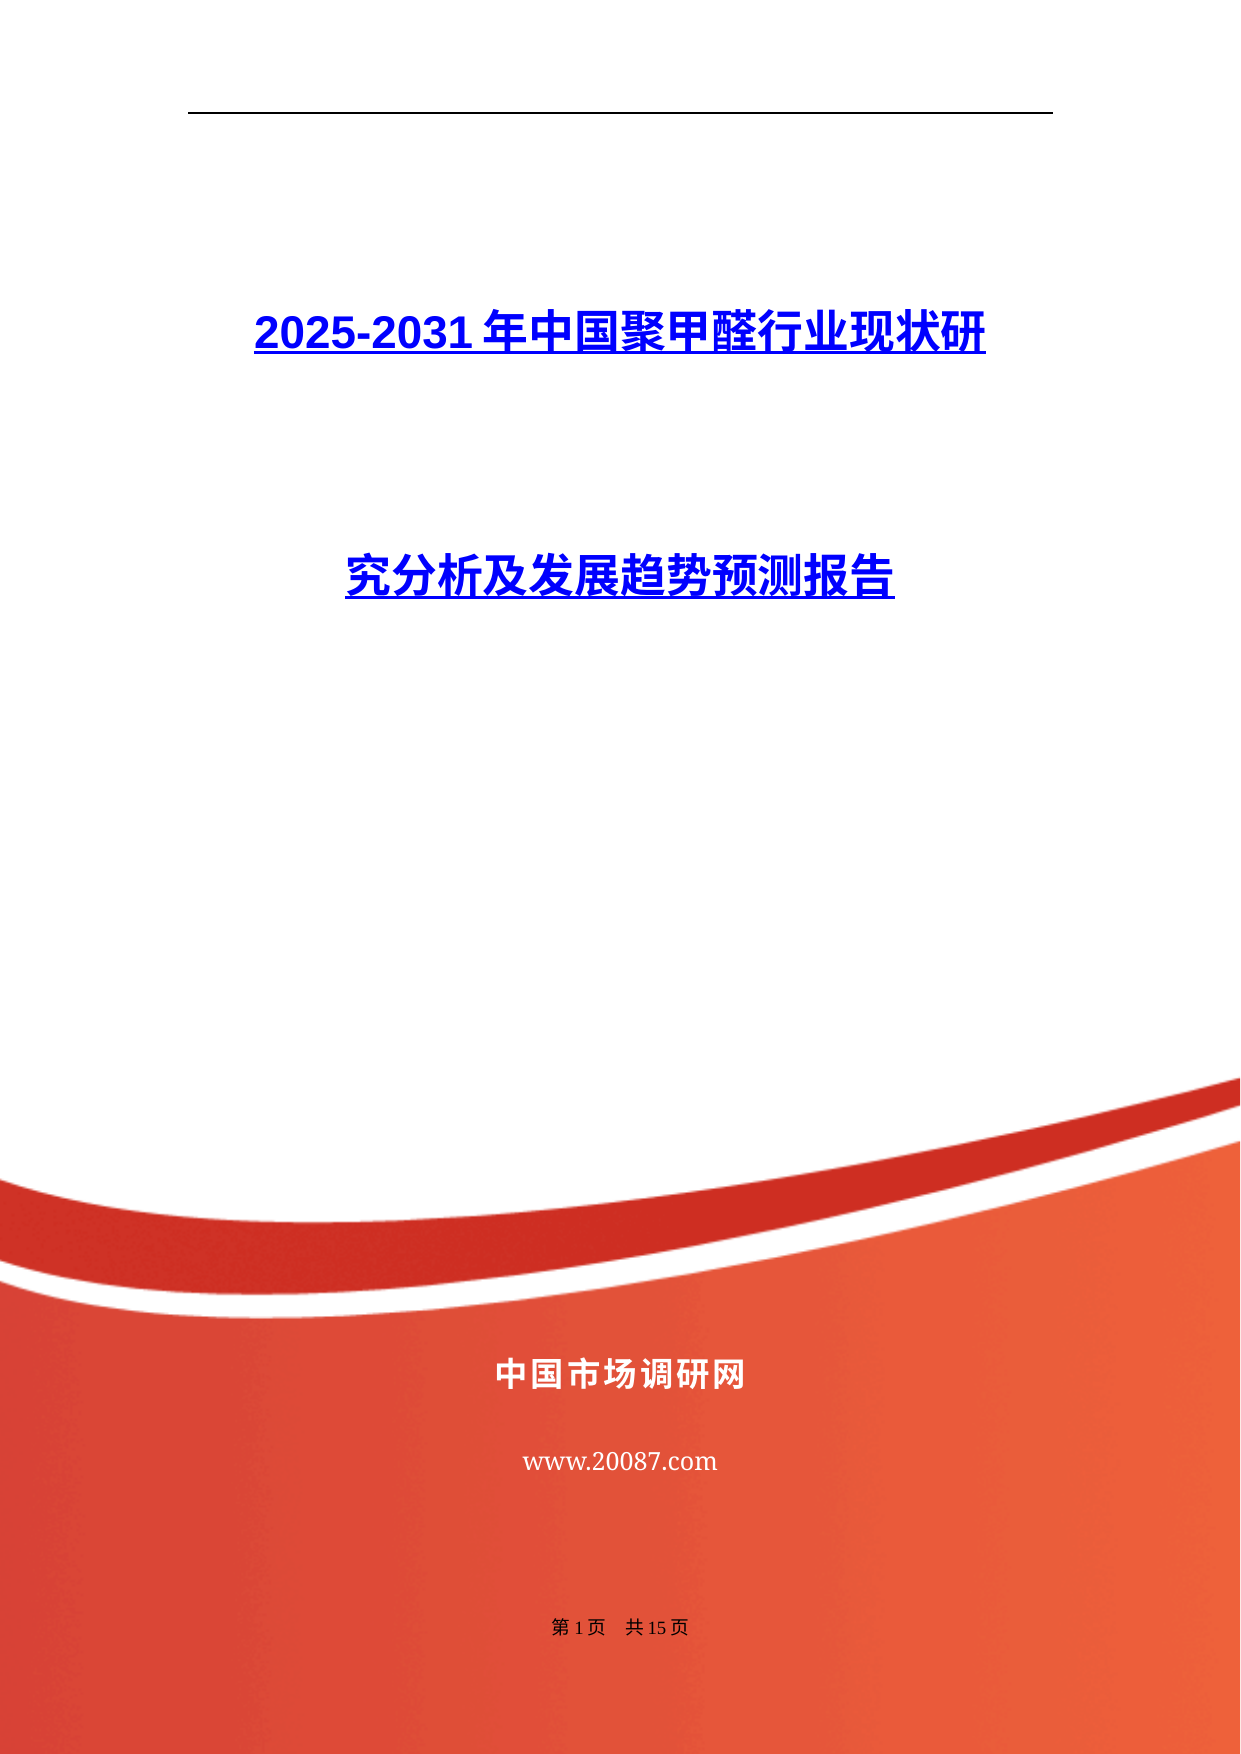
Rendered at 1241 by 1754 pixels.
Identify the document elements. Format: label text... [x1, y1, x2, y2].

picture [0, 1006, 1241, 1754]
table_header 2025-2031年中国聚甲醛行业现状研究分析及发展趋势预测报告 [188, 207, 1053, 773]
text www.20087.com [187, 1428, 1053, 1493]
subtitle 中国市场调研网 [187, 1339, 1053, 1404]
